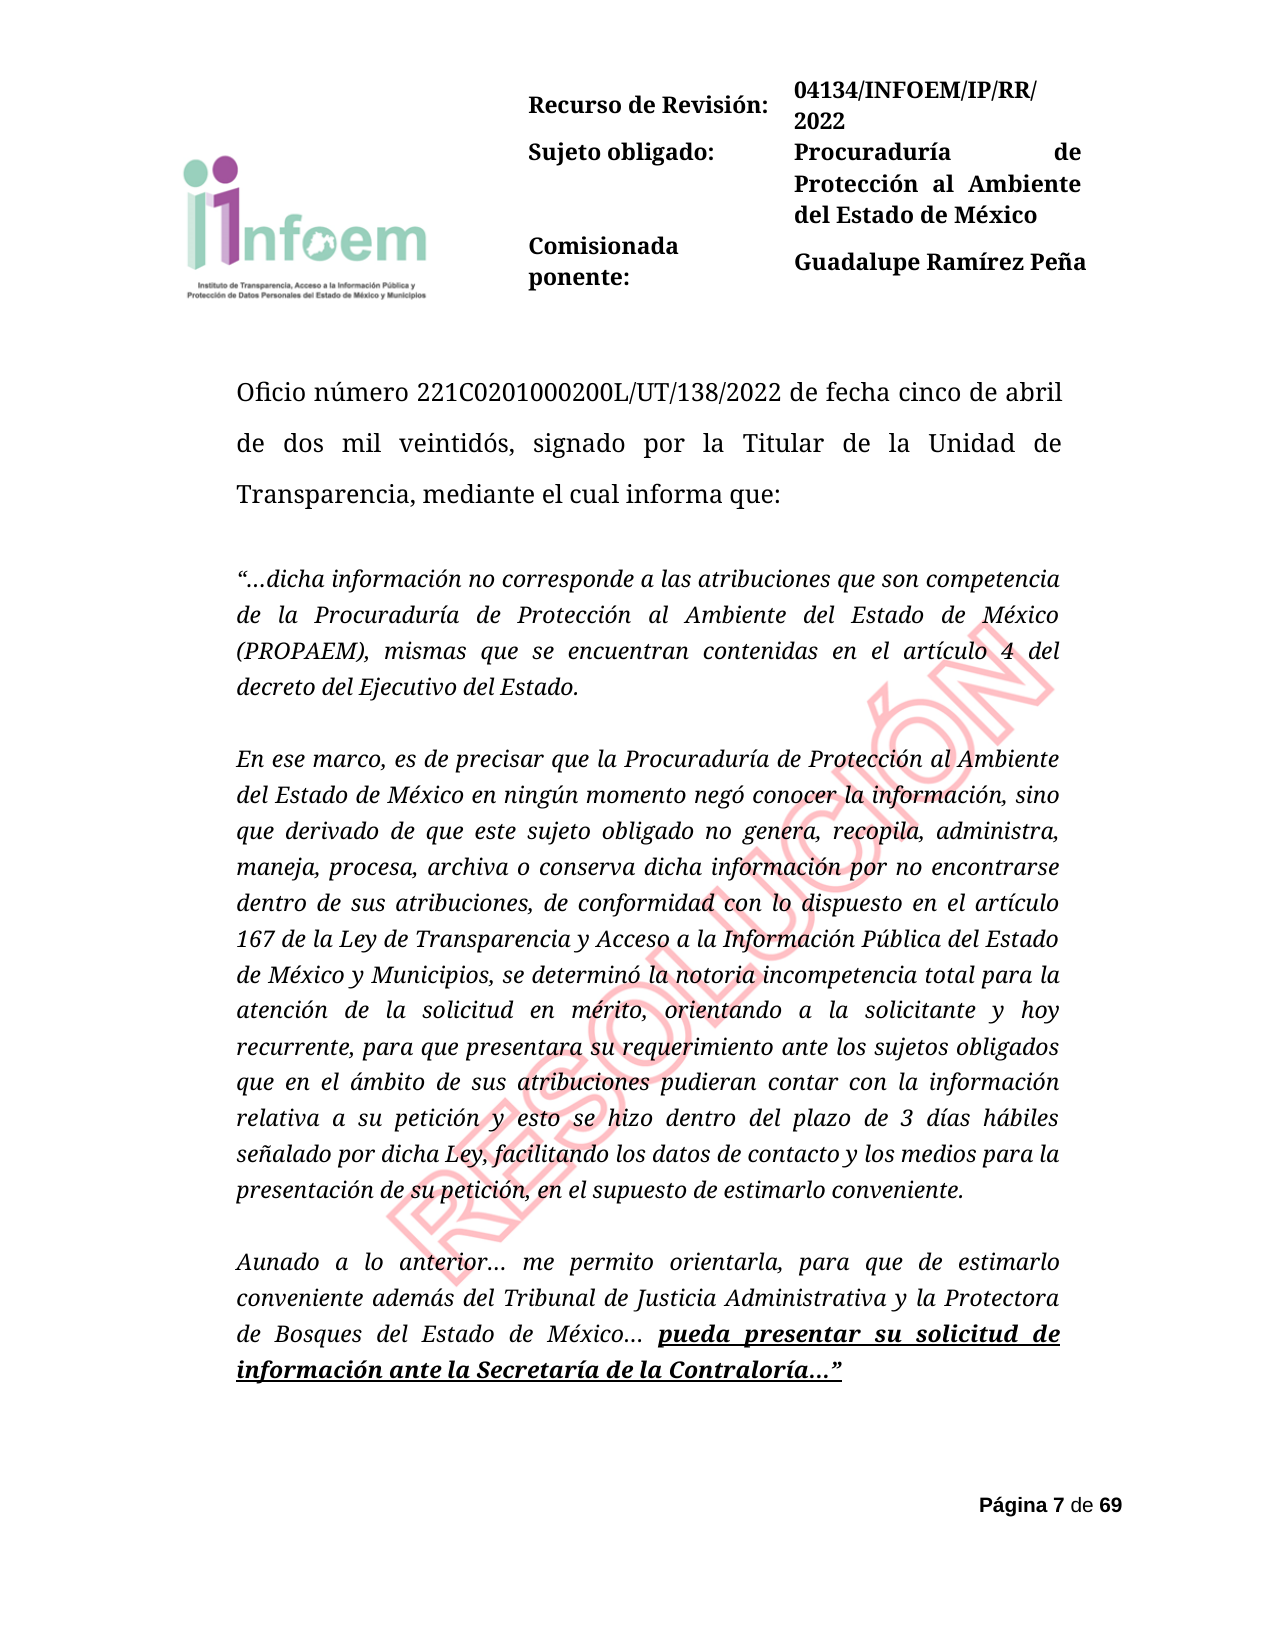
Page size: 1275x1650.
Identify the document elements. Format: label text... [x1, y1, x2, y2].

list “…dicha información no corresponde a las atribuciones que son competencia de la Procuraduría de Protección al Ambiente del Estado de México (PROPAEM), mismas que se encuentran contenidas en el artículo 4 del decreto del Ejecutivo del Estado. [236, 563, 1063, 702]
list Oficio número 221C0201000200L/UT/138/2022 de fecha cinco de abril de dos mil veintidós, signado por la Titular de la Unidad de Transparencia, mediante el cual informa que: [236, 374, 1063, 510]
list Aunado a lo anterior… me permito orientarla, para que de estimarlo conveniente además del Tribunal de Justicia Administrativa y la Protectora de Bosques del Estado de México… pueda presentar su solicitud de información ante la Secretaría de la Contraloría…” [236, 1246, 1063, 1385]
list En ese marco, es de precisar que la Procuraduría de Protección al Ambiente del Estado de México en ningún momento negó conocer la información, sino que derivado de que este sujeto obligado no genera, recopila, administra, maneja, procesa, archiva o conserva dicha información por no encontrarse dentro de sus atribuciones, de conformidad con lo dispuesto en el artículo 167 de la Ley de Transparencia y Acceso a la Información Pública del Estado de México y Municipios, se determinó la notoria incompetencia total para la atención de la solicitud en mérito, orientando a la solicitante y hoy recurrente, para que presentara su requerimiento ante los sujetos obligados que en el ámbito de sus atribuciones pudieran contar con la información relativa a su petición y esto se hizo dentro del plazo de 3 días hábiles señalado por dicha Ley, facilitando los datos de contacto y los medios para la presentación de su petición, en el supuesto de estimarlo conveniente. [236, 743, 1063, 1205]
picture [63, 95, 1275, 1650]
